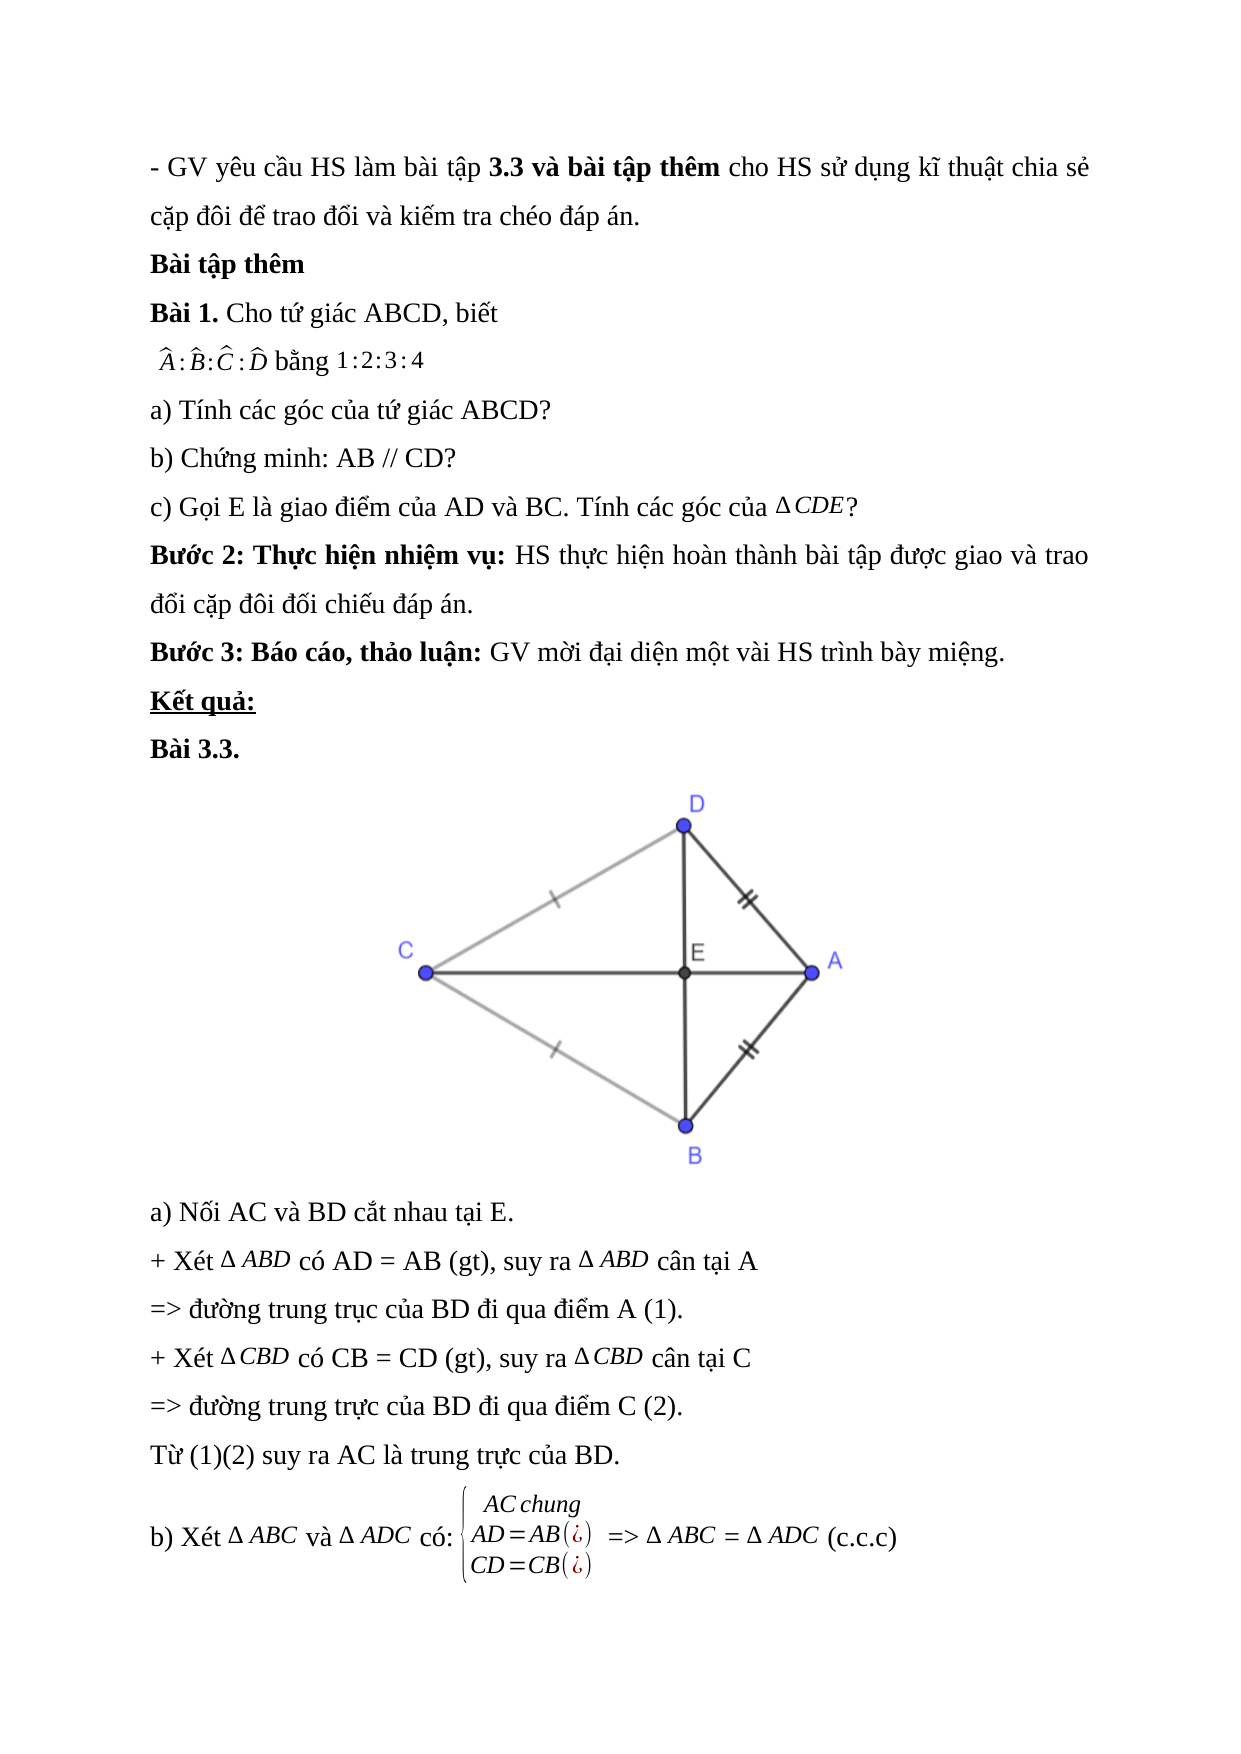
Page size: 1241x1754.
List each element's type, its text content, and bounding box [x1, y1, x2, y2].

text + Xét có AD = AB (gt), suy ra cân tại A [150, 1243, 1090, 1276]
text => đường trung trực của BD đi qua điểm C (2). [150, 1389, 1090, 1422]
text Bài 3.3. [150, 732, 1090, 765]
text b) Xét và có: => = (c.c.c) [150, 1486, 1090, 1585]
text b) Chứng minh: AB // CD? [150, 441, 1090, 474]
text - GV yêu cầu HS làm bài tập 3.3 và bài tập thêm cho HS sử dụng kĩ thuật chia sẻ cặp đôi để trao đổi và kiếm tra chéo đáp án. [150, 150, 1090, 231]
text a) Tính các góc của tứ giác ABCD? [150, 393, 1090, 425]
text Bước 2: Thực hiện nhiệm vụ: HS thực hiện hoàn thành bài tập được giao và trao đổi cặp đôi đối chiếu đáp án. [150, 538, 1090, 619]
text Bước 3: Báo cáo, thảo luận: GV mời đại diện một vài HS trình bày miệng. [150, 635, 1090, 668]
text bằng [150, 344, 1090, 377]
text c) Gọi E là giao điểm của AD và BC. Tính các góc của ? [150, 490, 1090, 522]
text Từ (1)(2) suy ra AC là trung trực của BD. [150, 1438, 1090, 1470]
text a) Nối AC và BD cắt nhau tại E. [150, 1195, 1090, 1227]
text Bài tập thêm [150, 247, 1090, 279]
text + Xét có CB = CD (gt), suy ra cân tại C [150, 1341, 1090, 1373]
picture [383, 781, 857, 1179]
text => đường trung trục của BD đi qua điểm A (1). [150, 1292, 1090, 1324]
text Kết quả: [150, 684, 1090, 716]
text Bài 1. Cho tứ giác ABCD, biết [150, 296, 1090, 328]
